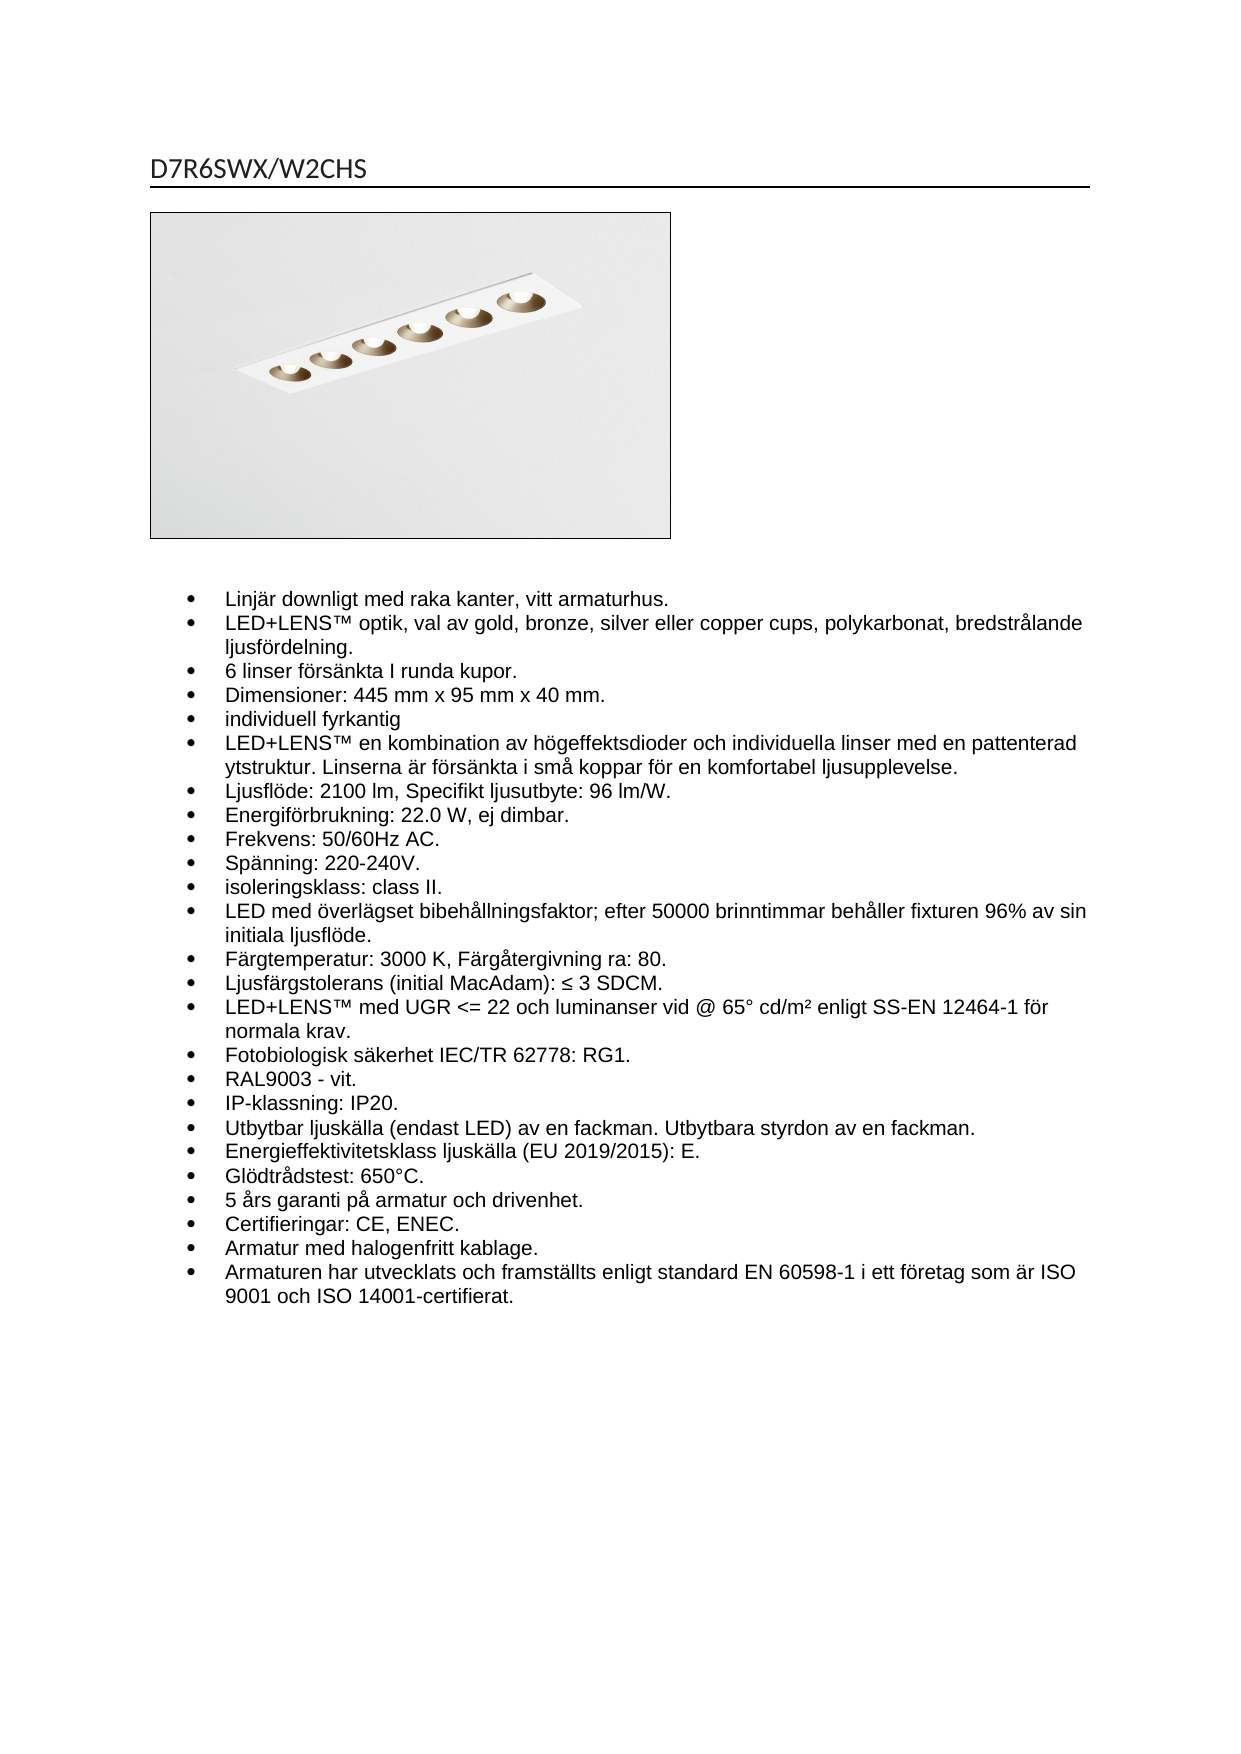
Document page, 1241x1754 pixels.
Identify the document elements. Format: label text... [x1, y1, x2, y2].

list 5 års garanti på armatur och drivenhet. [187, 1187, 1090, 1212]
list Armaturen har utvecklats och framställts enligt standard EN 60598-1 i ett företag som är ISO 9001 och ISO 14001-certifierat. [187, 1260, 1090, 1308]
list Ljusfärgstolerans (initial MacAdam): ≤ 3 SDCM. [187, 971, 1090, 995]
list RAL9003 - vit. [187, 1067, 1090, 1091]
list Färgtemperatur: 3000 K, Färgåtergivning ra: 80. [187, 947, 1090, 971]
list Armatur med halogenfritt kablage. [187, 1236, 1090, 1260]
list Dimensioner: 445 mm x 95 mm x 40 mm. [187, 682, 1090, 707]
text D7R6SWX/W2CHS [150, 150, 1090, 186]
list Linjär downligt med raka kanter, vitt armaturhus. [187, 586, 1090, 610]
list Energiförbrukning: 22.0 W, ej dimbar. [187, 803, 1090, 827]
list LED med överlägset bibehållningsfaktor; efter 50000 brinntimmar behåller fixturen 96% av sin initiala ljusflöde. [187, 899, 1090, 947]
list Certifieringar: CE, ENEC. [187, 1212, 1090, 1236]
list isoleringsklass: class II. [187, 875, 1090, 899]
list Spänning: 220-240V. [187, 851, 1090, 875]
list Ljusflöde: 2100 lm, Specifikt ljusutbyte: 96 lm/W. [187, 779, 1090, 803]
list IP-klassning: IP20. [187, 1091, 1090, 1115]
list Frekvens: 50/60Hz AC. [187, 827, 1090, 851]
list 6 linser försänkta I runda kupor. [187, 658, 1090, 682]
list LED+LENS™ en kombination av högeffektsdioder och individuella linser med en pattenterad ytstruktur. Linserna är försänkta i små koppar för en komfortabel ljusupplevelse. [187, 731, 1090, 779]
list Fotobiologisk säkerhet IEC/TR 62778: RG1. [187, 1043, 1090, 1067]
list LED+LENS™ med UGR <= 22 och luminanser vid @ 65° cd/m² enligt SS-EN 12464-1 för normala krav. [187, 995, 1090, 1043]
list Utbytbar ljuskälla (endast LED) av en fackman. Utbytbara styrdon av en fackman. [187, 1115, 1090, 1139]
list individuell fyrkantig [187, 707, 1090, 731]
list Energieffektivitetsklass ljuskälla (EU 2019/2015): E. [187, 1139, 1090, 1163]
list Glödtrådstest: 650°C. [187, 1163, 1090, 1187]
list LED+LENS™ optik, val av gold, bronze, silver eller copper cups, polykarbonat, bredstrålande ljusfördelning. [187, 610, 1090, 658]
picture [151, 213, 670, 538]
